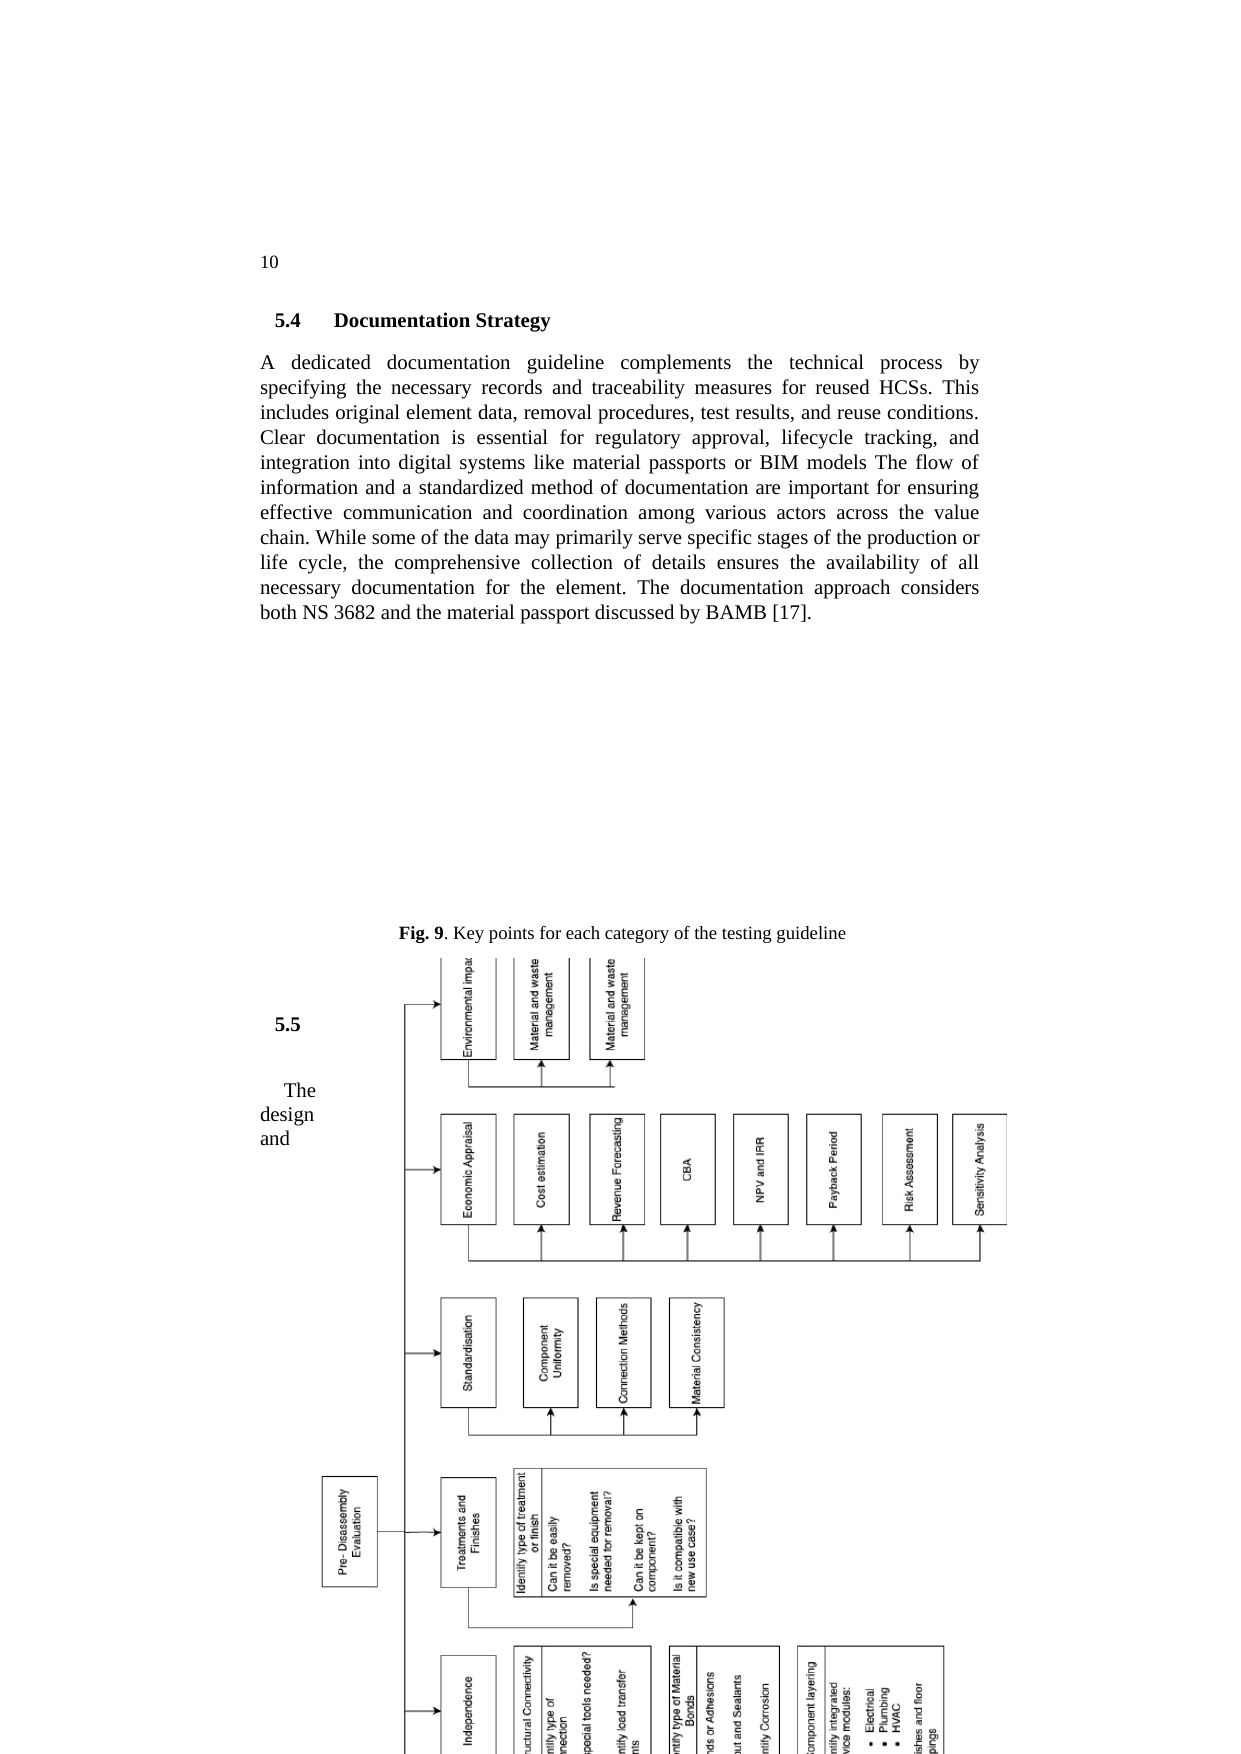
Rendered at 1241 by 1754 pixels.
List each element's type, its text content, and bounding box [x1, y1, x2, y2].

picture [322, 950, 1007, 1754]
text A dedicated documentation guideline complements the technical process by specifying the necessary records and traceability measures for reused HCSs. This includes original element data, removal procedures, test results, and reuse conditions. Clear documentation is essential for regulatory approval, lifecycle tracking, and integration into digital systems like material passports or BIM models The flow of information and a standardized method of documentation are important for ensuring effective communication and coordination among various actors across the value chain. While some of the data may primarily serve specific stages of the production or life cycle, the comprehensive collection of details ensures the availability of all necessary documentation for the element. The documentation approach considers both NS 3682 and the material passport discussed by BAMB [17]. [260, 349, 980, 624]
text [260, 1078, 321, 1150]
subtitle Documentation Strategy [274, 307, 980, 332]
